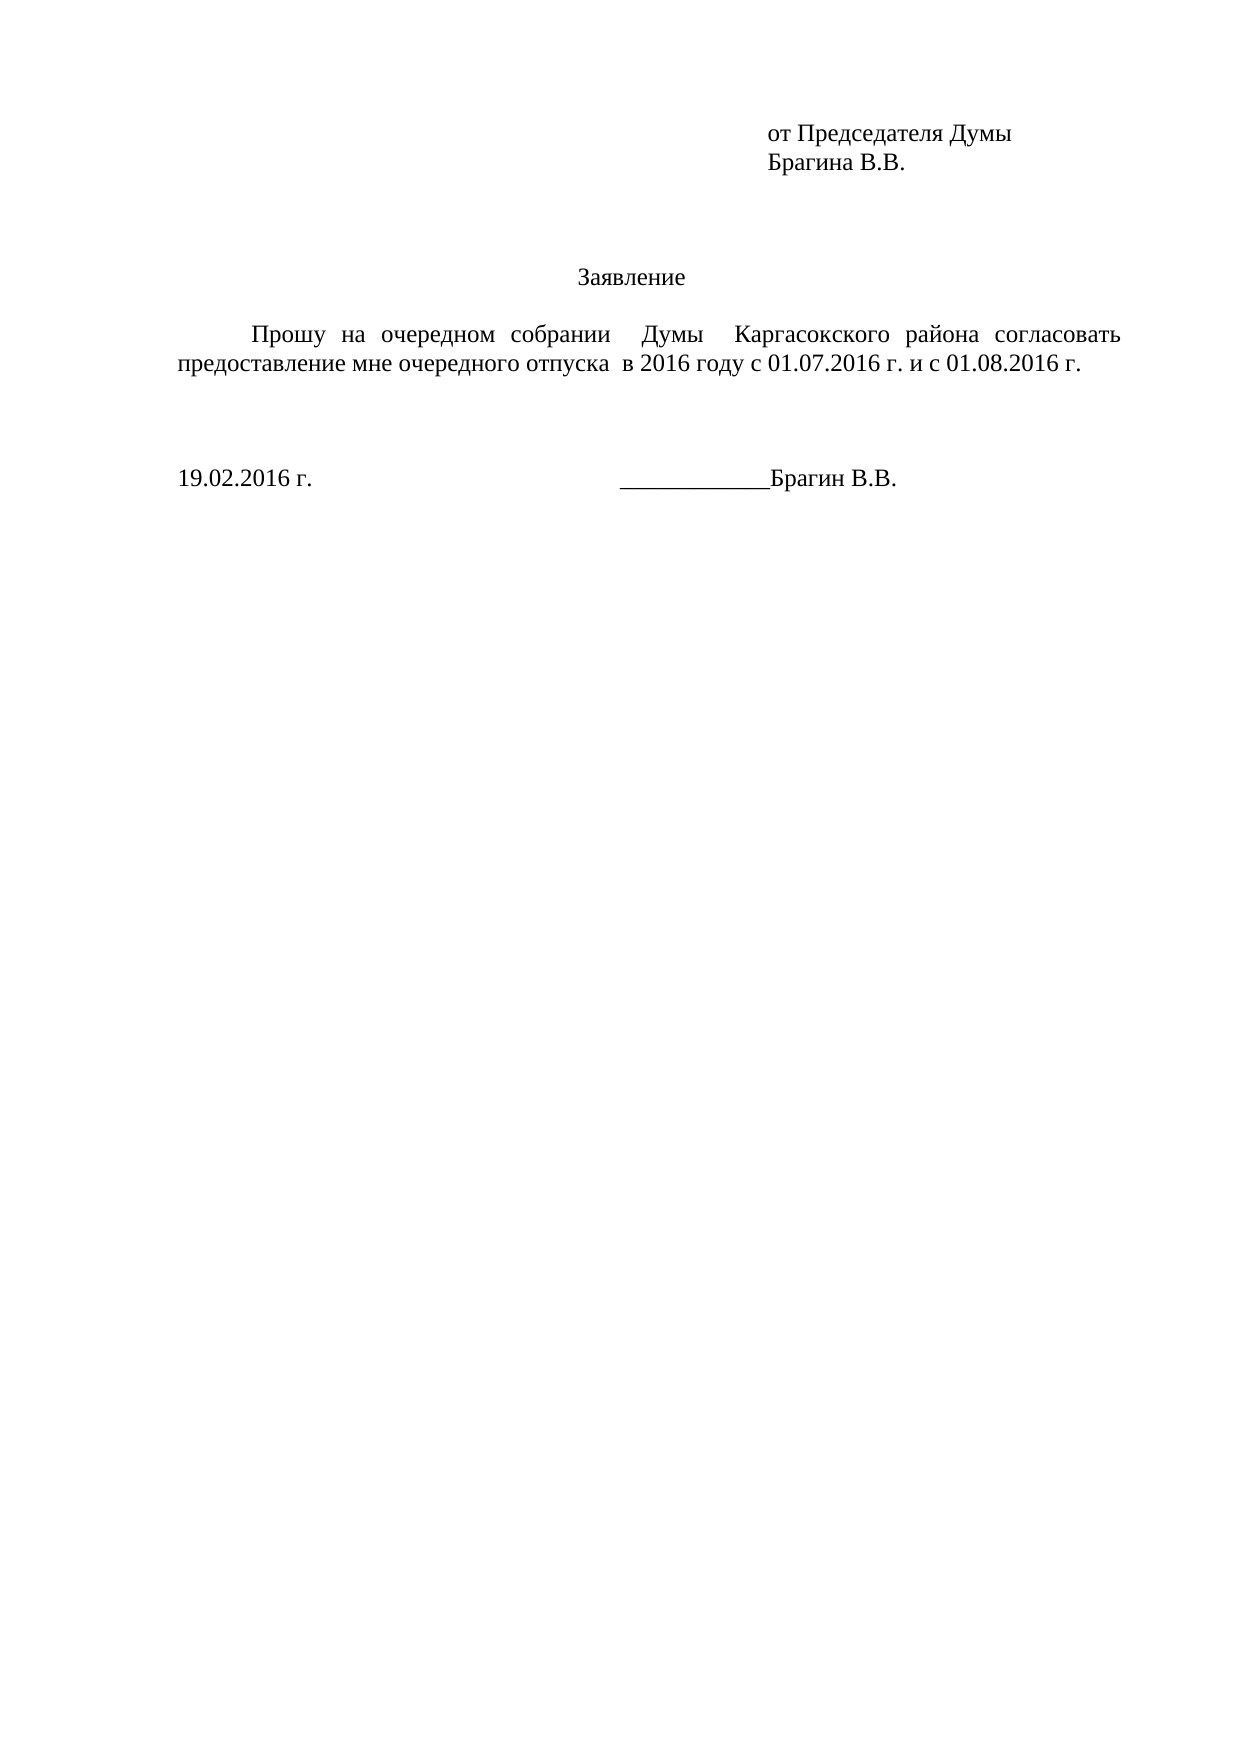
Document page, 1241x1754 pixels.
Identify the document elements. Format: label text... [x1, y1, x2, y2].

text 19.02.2016 г. ____________Брагин В.В. [177, 463, 1122, 492]
text Брагина В.В. [177, 147, 1122, 176]
text от Председателя Думы [177, 118, 1122, 147]
text Прошу на очередном собрании Думы Каргасокского района согласовать предоставление мне очередного отпуска в 2016 году с 01.07.2016 г. и с 01.08.2016 г. [177, 319, 1122, 377]
text Заявление [177, 262, 1122, 291]
